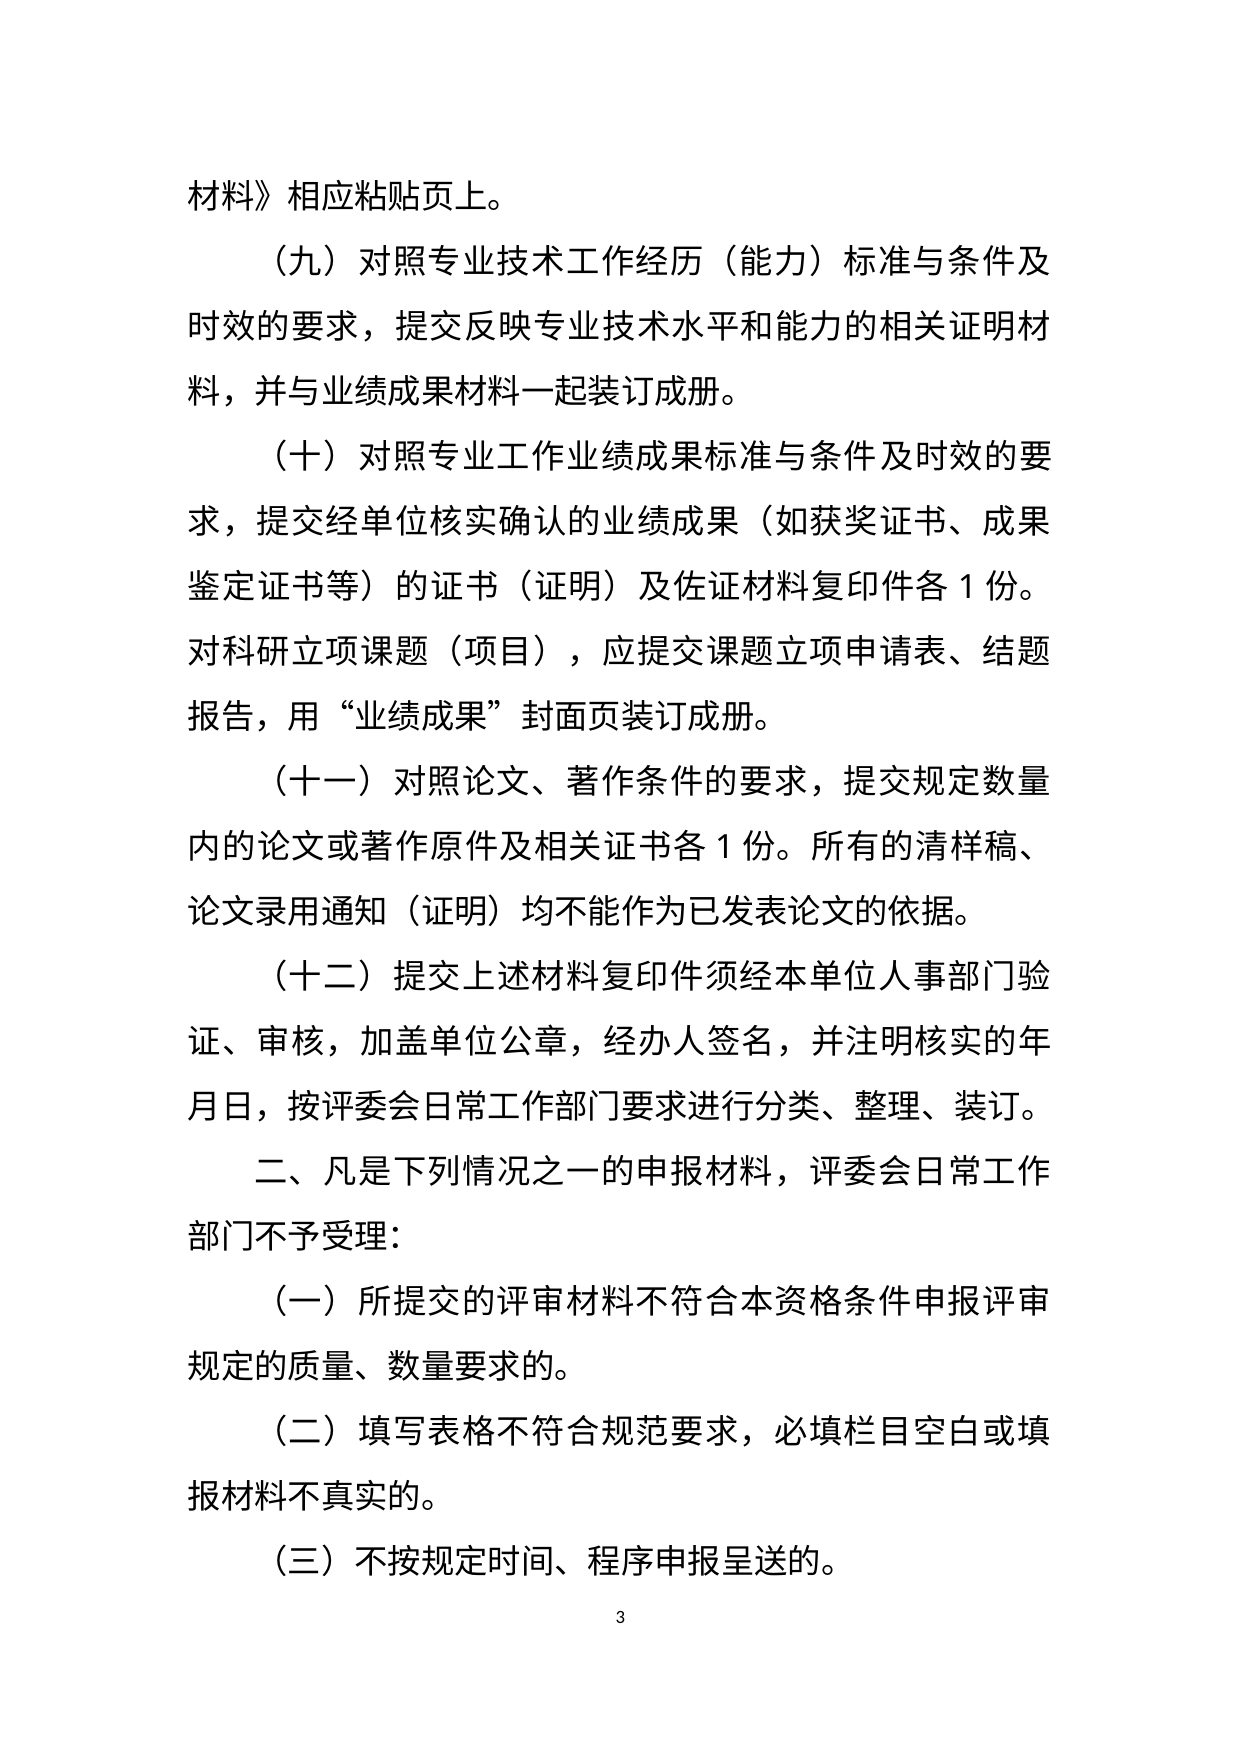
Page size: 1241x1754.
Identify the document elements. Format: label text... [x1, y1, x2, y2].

text （二）填写表格不符合规范要求，必填栏目空白或填报材料不真实的。 [187, 1397, 1053, 1527]
text （十）对照专业工作业绩成果标准与条件及时效的要求，提交经单位核实确认的业绩成果（如获奖证书、成果鉴定证书等）的证书（证明）及佐证材料复印件各1份。对科研立项课题（项目），应提交课题立项申请表、结题报告，用“业绩成果”封面页装订成册。 [187, 422, 1053, 747]
text （一）所提交的评审材料不符合本资格条件申报评审规定的质量、数量要求的。 [187, 1267, 1053, 1397]
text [187, 162, 1053, 227]
text （十二）提交上述材料复印件须经本单位人事部门验证、审核，加盖单位公章，经办人签名，并注明核实的年月日，按评委会日常工作部门要求进行分类、整理、装订。 [187, 942, 1053, 1137]
text （三）不按规定时间、程序申报呈送的。 [187, 1527, 1053, 1592]
text （十一）对照论文、著作条件的要求，提交规定数量内的论文或著作原件及相关证书各1份。所有的清样稿、论文录用通知（证明）均不能作为已发表论文的依据。 [187, 747, 1053, 942]
text （九）对照专业技术工作经历（能力）标准与条件及时效的要求，提交反映专业技术水平和能力的相关证明材料，并与业绩成果材料一起装订成册。 [187, 227, 1053, 422]
text 二、凡是下列情况之一的申报材料，评委会日常工作部门不予受理： [187, 1137, 1053, 1267]
